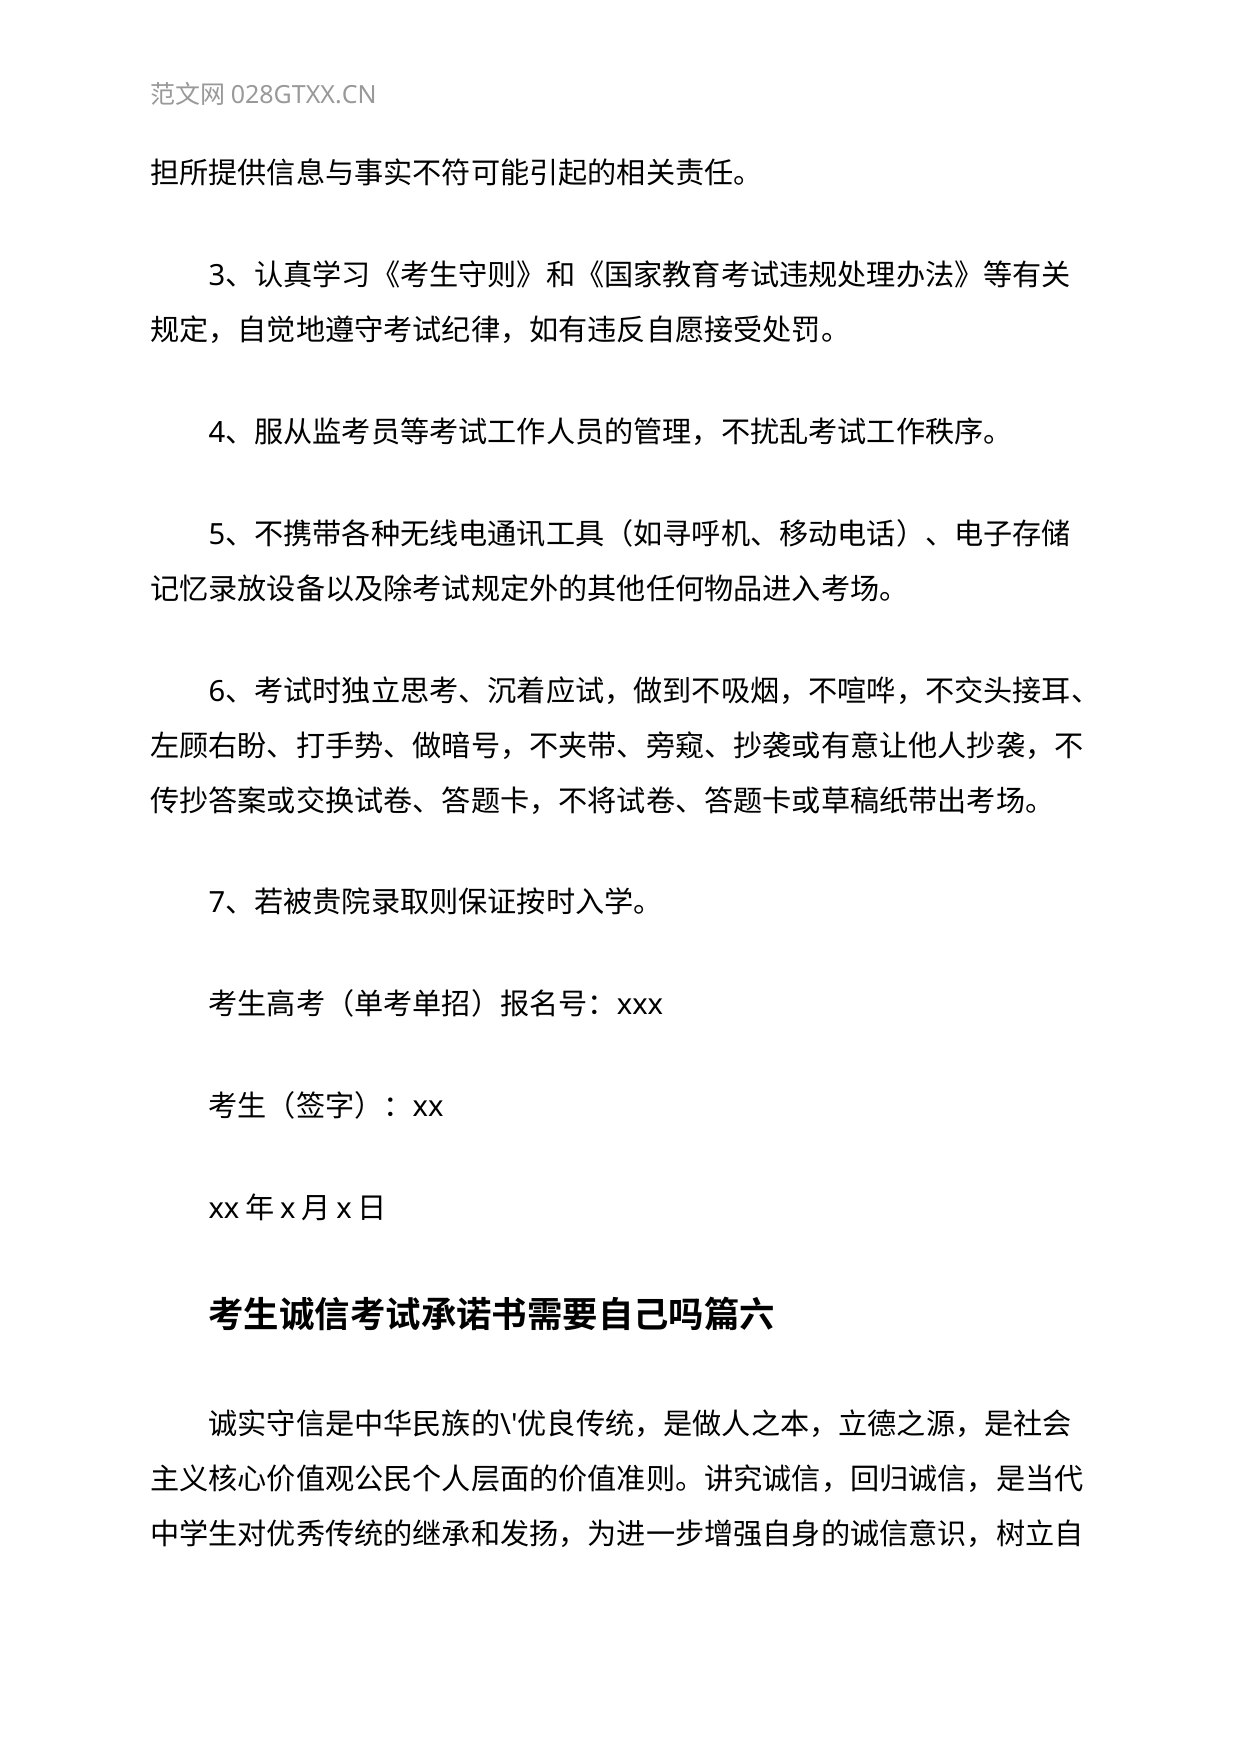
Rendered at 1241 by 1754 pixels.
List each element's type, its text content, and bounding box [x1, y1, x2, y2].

text 4、服从监考员等考试工作人员的管理，不扰乱考试工作秩序。 [150, 408, 1090, 451]
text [150, 150, 1090, 192]
text 3、认真学习《考生守则》和《国家教育考试违规处理办法》等有关规定，自觉地遵守考试纪律，如有违反自愿接受处罚。 [150, 252, 1090, 349]
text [150, 1400, 1090, 1552]
text 6、考试时独立思考、沉着应试，做到不吸烟，不喧哗，不交头接耳、左顾右盼、打手势、做暗号，不夹带、旁窥、抄袭或有意让他人抄袭，不传抄答案或交换试卷、答题卡，不将试卷、答题卡或草稿纸带出考场。 [150, 667, 1090, 819]
text 考生（签字）：xx [150, 1083, 1090, 1125]
text 5、不携带各种无线电通讯工具（如寻呼机、移动电话）、电子存储记忆录放设备以及除考试规定外的其他任何物品进入考场。 [150, 511, 1090, 608]
text 考生高考（单考单招）报名号：xxx [150, 981, 1090, 1023]
text 7、若被贵院录取则保证按时入学。 [150, 879, 1090, 921]
text 考生诚信考试承诺书需要自己吗篇六 [150, 1287, 1090, 1338]
text xx年x月x日 [150, 1185, 1090, 1227]
